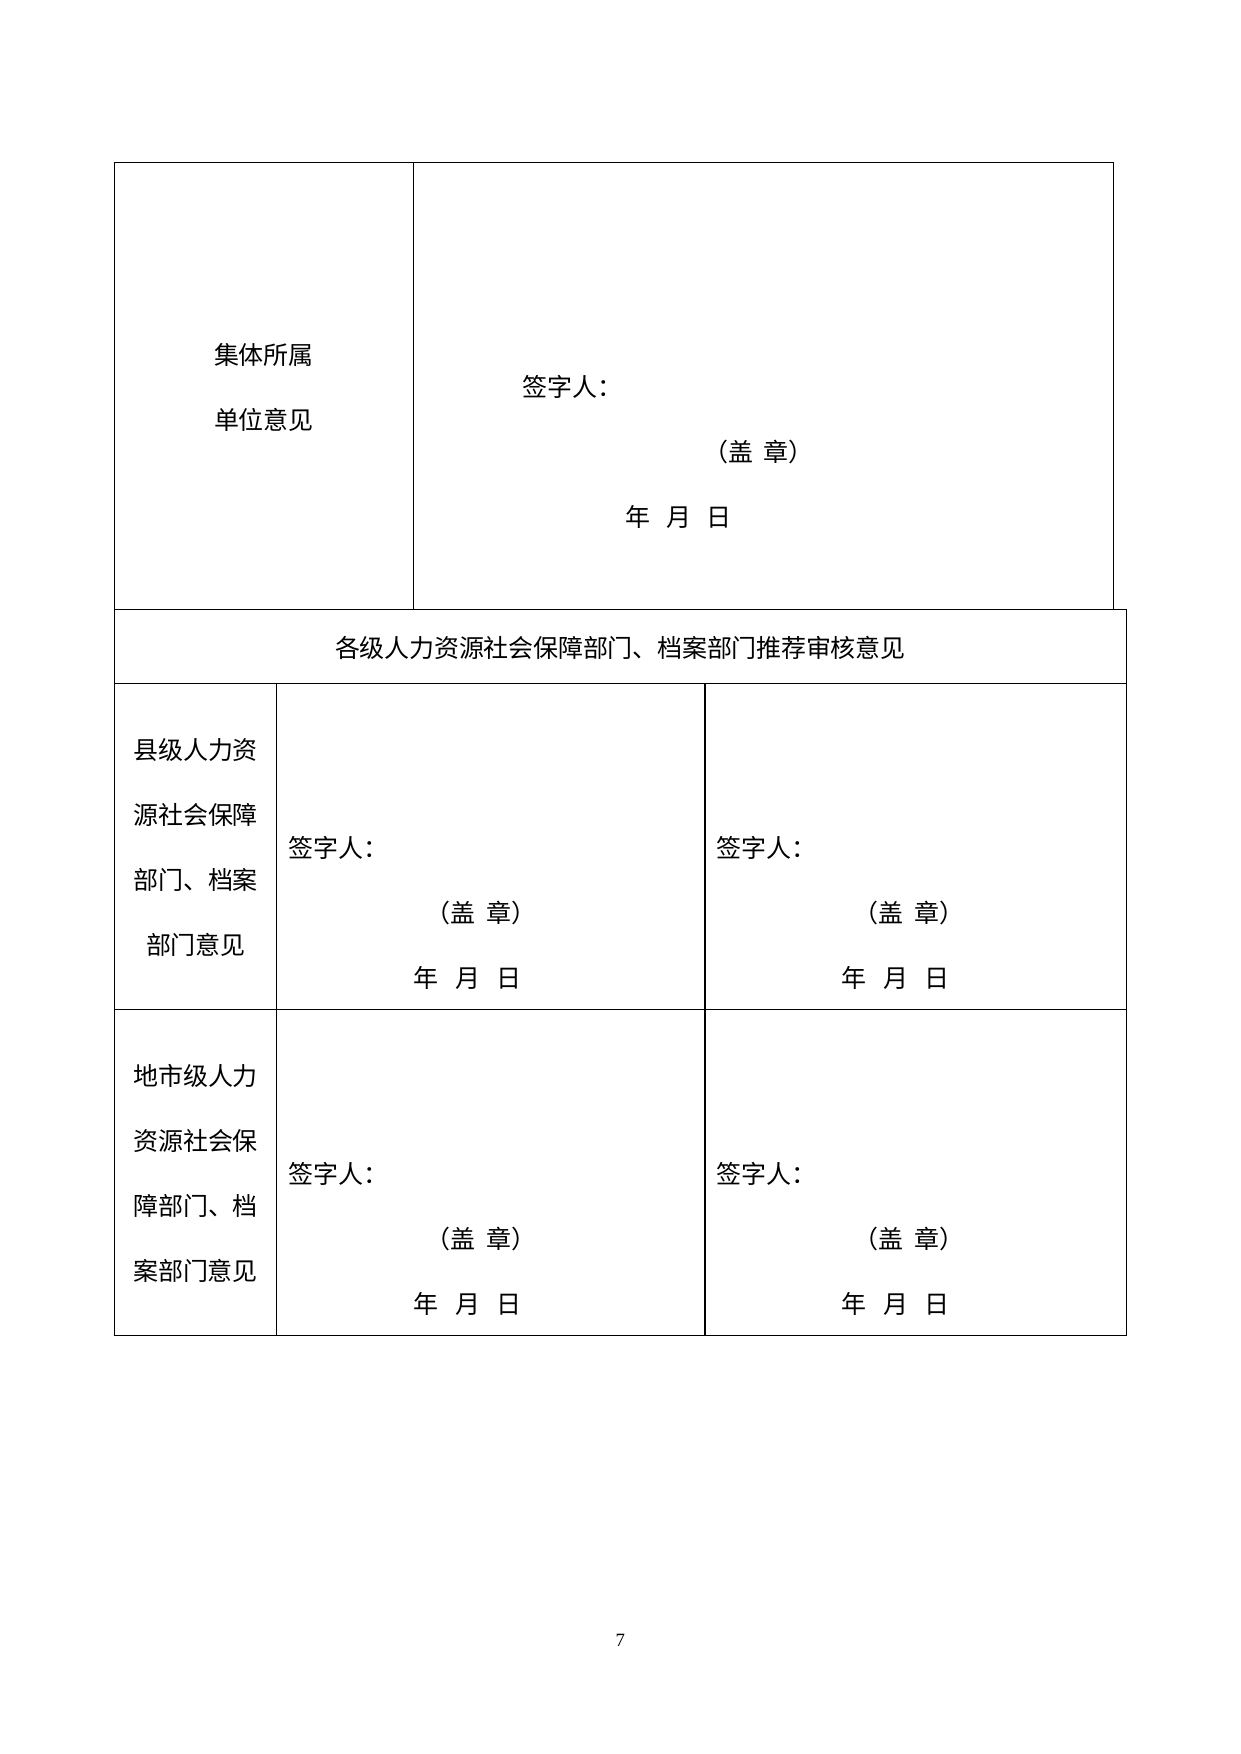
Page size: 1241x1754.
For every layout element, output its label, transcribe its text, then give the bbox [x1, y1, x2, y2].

table_cell 签字人： （盖 章） 年 月 日 [706, 1010, 1126, 1335]
table_cell 签字人： （盖 章） 年 月 日 [414, 163, 1113, 609]
table_cell 县级人力资源社会保障部门、档案部门意见 [115, 684, 276, 1009]
table_cell 签字人： （盖 章） 年 月 日 [277, 1010, 704, 1335]
table_cell 签字人： （盖 章） 年 月 日 [706, 684, 1126, 1009]
table_cell 各级人力资源社会保障部门、档案部门推荐审核意见 [115, 610, 1126, 683]
table_cell 地市级人力资源社会保障部门、档案部门意见 [115, 1010, 276, 1335]
table_cell 集体所属 单位意见 [115, 163, 413, 609]
table_cell 签字人： （盖 章） 年 月 日 [277, 684, 704, 1009]
